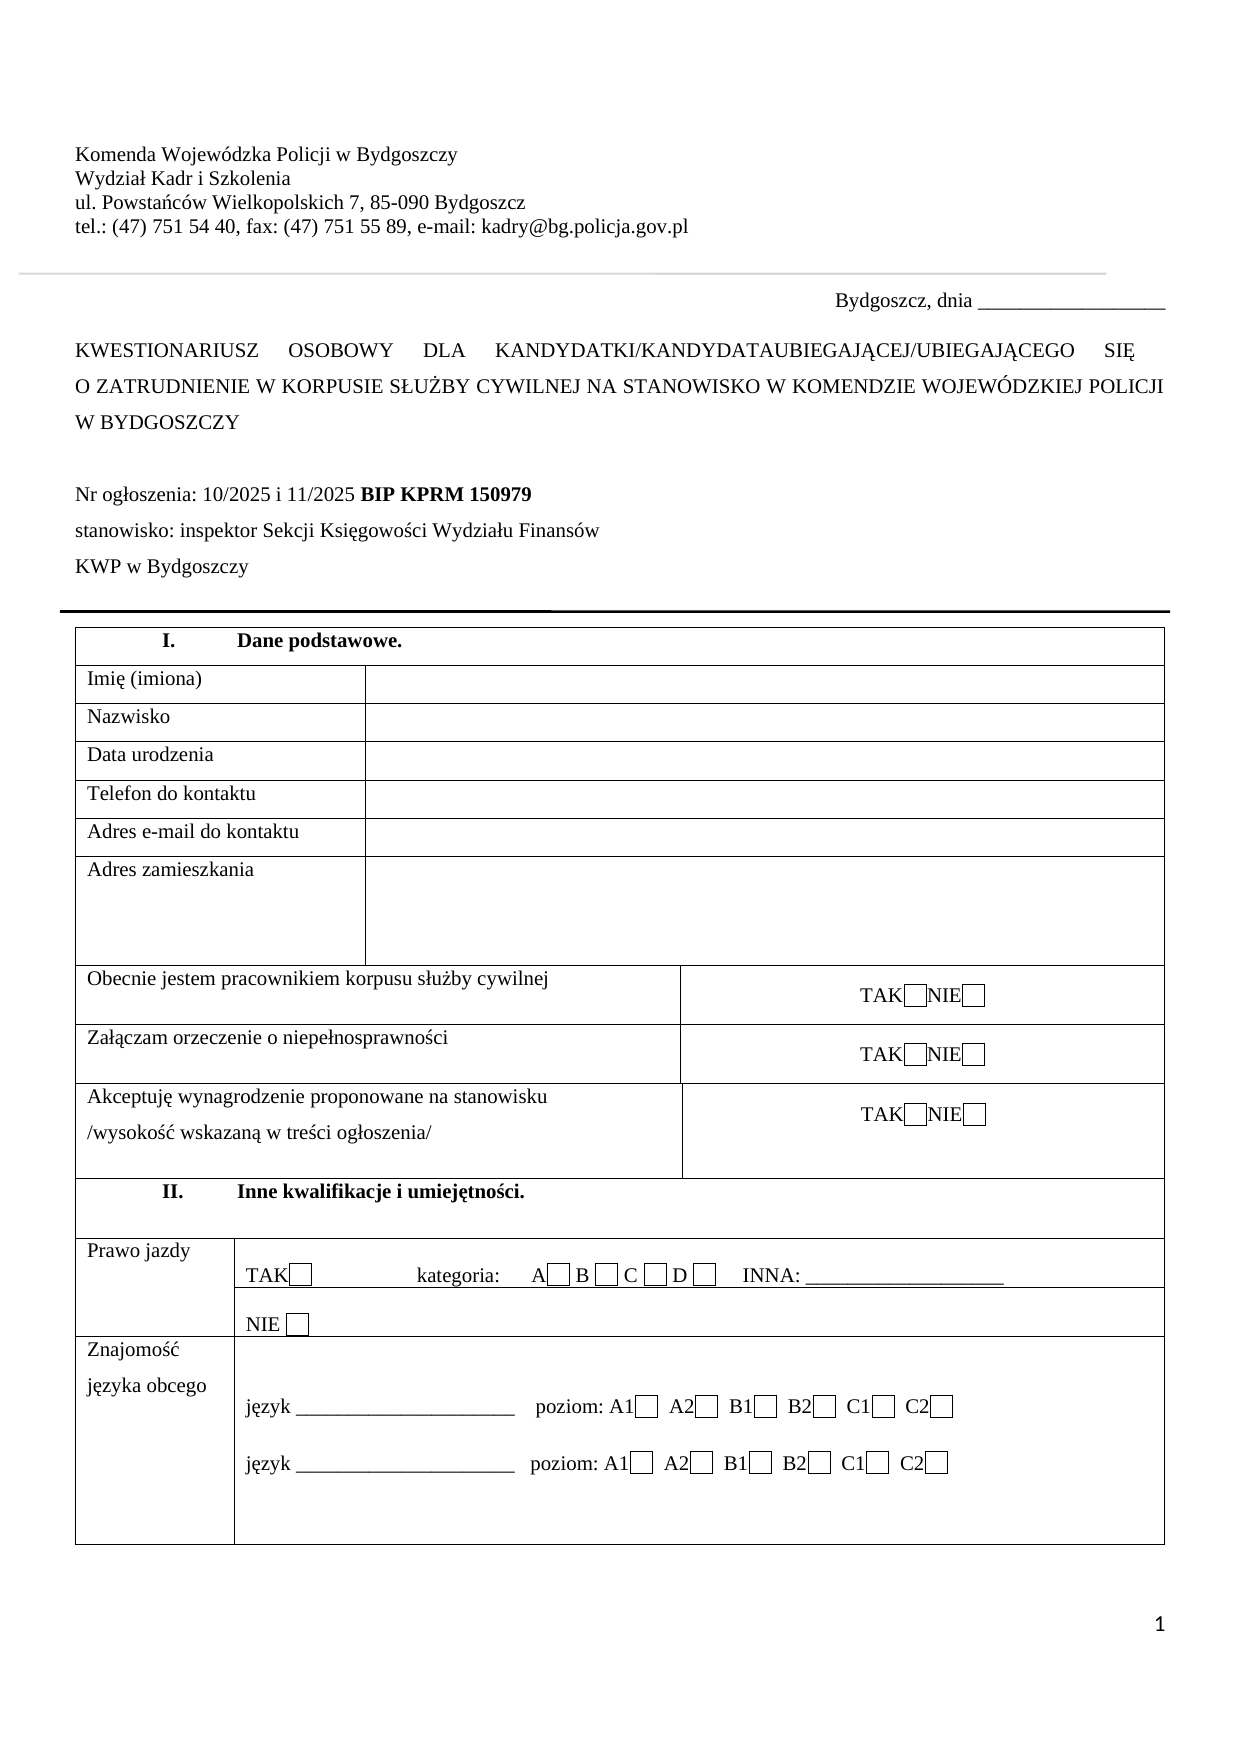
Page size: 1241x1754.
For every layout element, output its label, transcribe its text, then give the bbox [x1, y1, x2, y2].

table_cell Imię (imiona) [76, 666, 365, 703]
text Komenda Wojewódzka Policji w Bydgoszczy [75, 142, 1165, 166]
table_cell [366, 781, 1164, 818]
text stanowisko: inspektor Sekcji Księgowości Wydziału Finansów [75, 518, 1165, 542]
table_cell język _____________________ poziom: A1 A2 B1 B2 C1 C2 język _____________________ poziom: A1 A2 B1 B2 C1 C2 [235, 1337, 1164, 1543]
text tel.: (47) 751 54 40, fax: (47) 751 55 89, e-mail: kadry@bg.policja.gov.pl [75, 214, 1165, 238]
text Wydział Kadr i Szkolenia [75, 166, 1165, 190]
text KWP w Bydgoszczy [75, 554, 1165, 578]
table_cell TAK kategoria: A B C D INNA: ___________________ [235, 1239, 1164, 1287]
table_cell Obecnie jestem pracownikiem korpusu służby cywilnej [76, 966, 680, 1024]
table_cell [366, 666, 1164, 703]
table_cell TAKNIE [683, 1084, 1164, 1178]
table_cell Inne kwalifikacje i umiejętności. [76, 1179, 1164, 1237]
table_cell Nazwisko [76, 704, 365, 741]
text Bydgoszcz, dnia __________________ [75, 288, 1165, 312]
table_cell Data urodzenia [76, 742, 365, 779]
table_cell Prawo jazdy [76, 1239, 234, 1336]
table_cell Adres e-mail do kontaktu [76, 819, 365, 856]
table_cell TAKNIE [681, 966, 1164, 1024]
table_cell Akceptuję wynagrodzenie proponowane na stanowisku /wysokość wskazaną w treści ogłoszenia/ [76, 1084, 682, 1178]
table_header Dane podstawowe. [76, 628, 1164, 665]
table_cell NIE [235, 1288, 1164, 1336]
table_cell Adres zamieszkania [76, 857, 365, 965]
table_cell TAKNIE [681, 1025, 1164, 1083]
text KWESTIONARIUSZ OSOBOWY DLA KANDYDATKI/KANDYDATAUBIEGAJĄCEJ/UBIEGAJĄCEGO SIĘ O ZATRUDNIENIE W KORPUSIE SŁUŻBY CYWILNEJ NA STANOWISKO W KOMENDZIE WOJEWÓDZKIEJ POLICJI W BYDGOSZCZY [75, 338, 1165, 434]
table_cell [366, 857, 1164, 965]
text ul. Powstańców Wielkopolskich 7, 85-090 Bydgoszcz [75, 190, 1165, 214]
table_cell [366, 742, 1164, 779]
table_cell Znajomość języka obcego [76, 1337, 234, 1543]
table_cell [366, 819, 1164, 856]
table_cell [366, 704, 1164, 741]
table_cell Załączam orzeczenie o niepełnosprawności [76, 1025, 680, 1083]
table_cell Telefon do kontaktu [76, 781, 365, 818]
text Nr ogłoszenia: 10/2025 i 11/2025 BIP KPRM 150979 [75, 482, 1165, 506]
